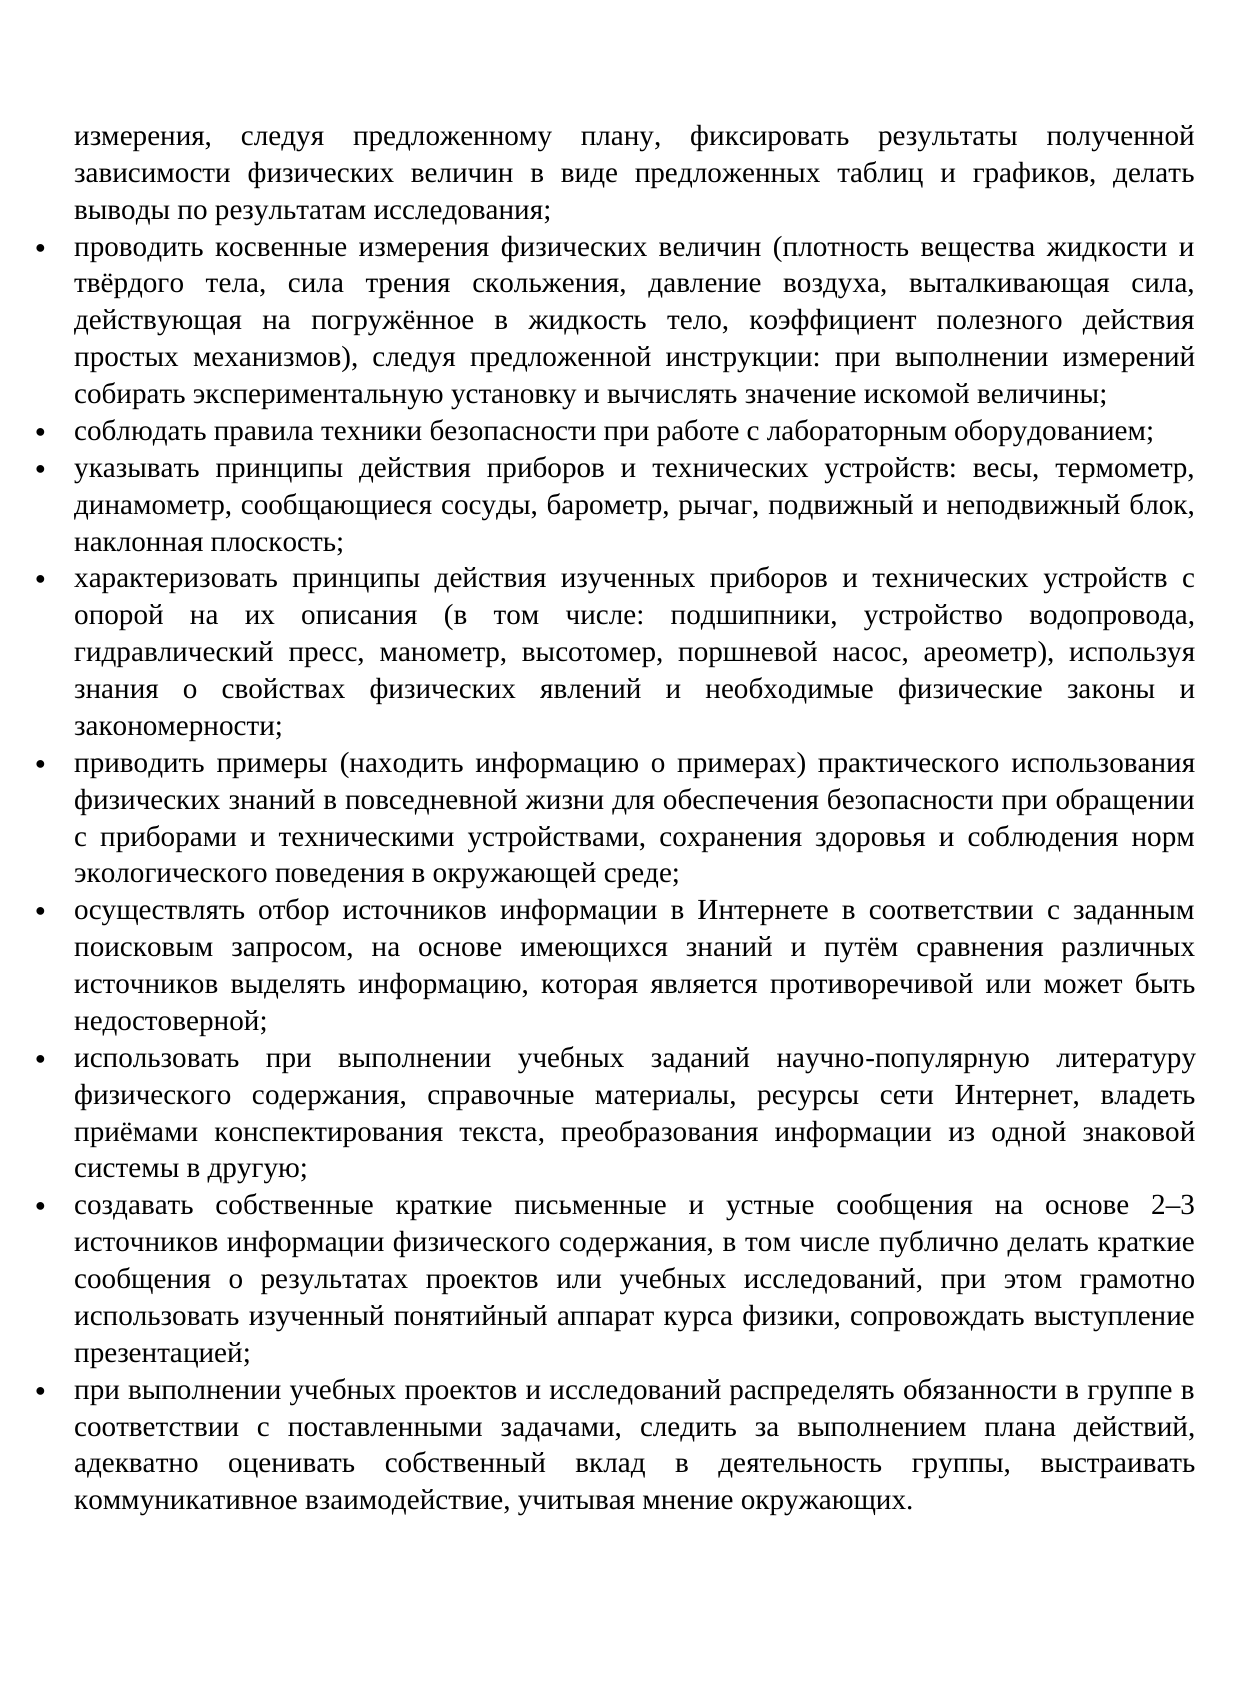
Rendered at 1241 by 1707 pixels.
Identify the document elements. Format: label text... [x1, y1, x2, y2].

list создавать собственные краткие письменные и устные сообщения на основе 2–3 источников информации физического содержания, в том числе публично делать краткие сообщения о результатах проектов или учебных исследований, при этом грамотно использовать изученный понятийный аппарат курса физики, сопровождать выступление презентацией; [36, 1187, 1196, 1368]
list приводить примеры (находить информацию о примерах) практического использования физических знаний в повседневной жизни для обеспечения безопасности при обращении с приборами и техническими устройствами, сохранения здоровья и соблюдения норм экологического поведения в окружающей среде; [36, 745, 1196, 889]
list осуществлять отбор источников информации в Интернете в соответствии с заданным поисковым запросом, на основе имеющихся знаний и путём сравнения различных источников выделять информацию, которая является противоречивой или может быть недостоверной; [36, 892, 1196, 1037]
list указывать принципы действия приборов и технических устройств: весы, термометр, динамометр, сообщающиеся сосуды, барометр, рычаг, подвижный и неподвижный блок, наклонная плоскость; [36, 450, 1196, 557]
list при выполнении учебных проектов и исследований распределять обязанности в группе в соответствии с поставленными задачами, следить за выполнением плана действий, адекватно оценивать собственный вклад в деятельность группы, выстраивать коммуникативное взаимодействие, учитывая мнение окружающих. [36, 1372, 1196, 1516]
list характеризовать принципы действия изученных приборов и технических устройств с опорой на их описания (в том числе: подшипники, устройство водопровода, гидравлический пресс, манометр, высотомер, поршневой насос, ареометр), используя знания о свойствах физических явлений и необходимые физические законы и закономерности; [36, 561, 1196, 742]
list соблюдать правила техники безопасности при работе с лабораторным оборудованием; [36, 413, 1196, 447]
list проводить косвенные измерения физических величин (плотность вещества жидкости и твёрдого тела, сила трения скольжения, давление воздуха, выталкивающая сила, действующая на погружённое в жидкость тело, коэффициент полезного действия простых механизмов), следуя предложенной инструкции: при выполнении измерений собирать экспериментальную установку и вычислять значение искомой величины; [36, 229, 1196, 410]
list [36, 118, 1196, 225]
list использовать при выполнении учебных заданий научно­-популярную литературу физического содержания, справочные материалы, ресурсы сети Интернет, владеть приёмами конспектирования текста, преобразования информации из одной знаковой системы в другую; [36, 1040, 1196, 1184]
